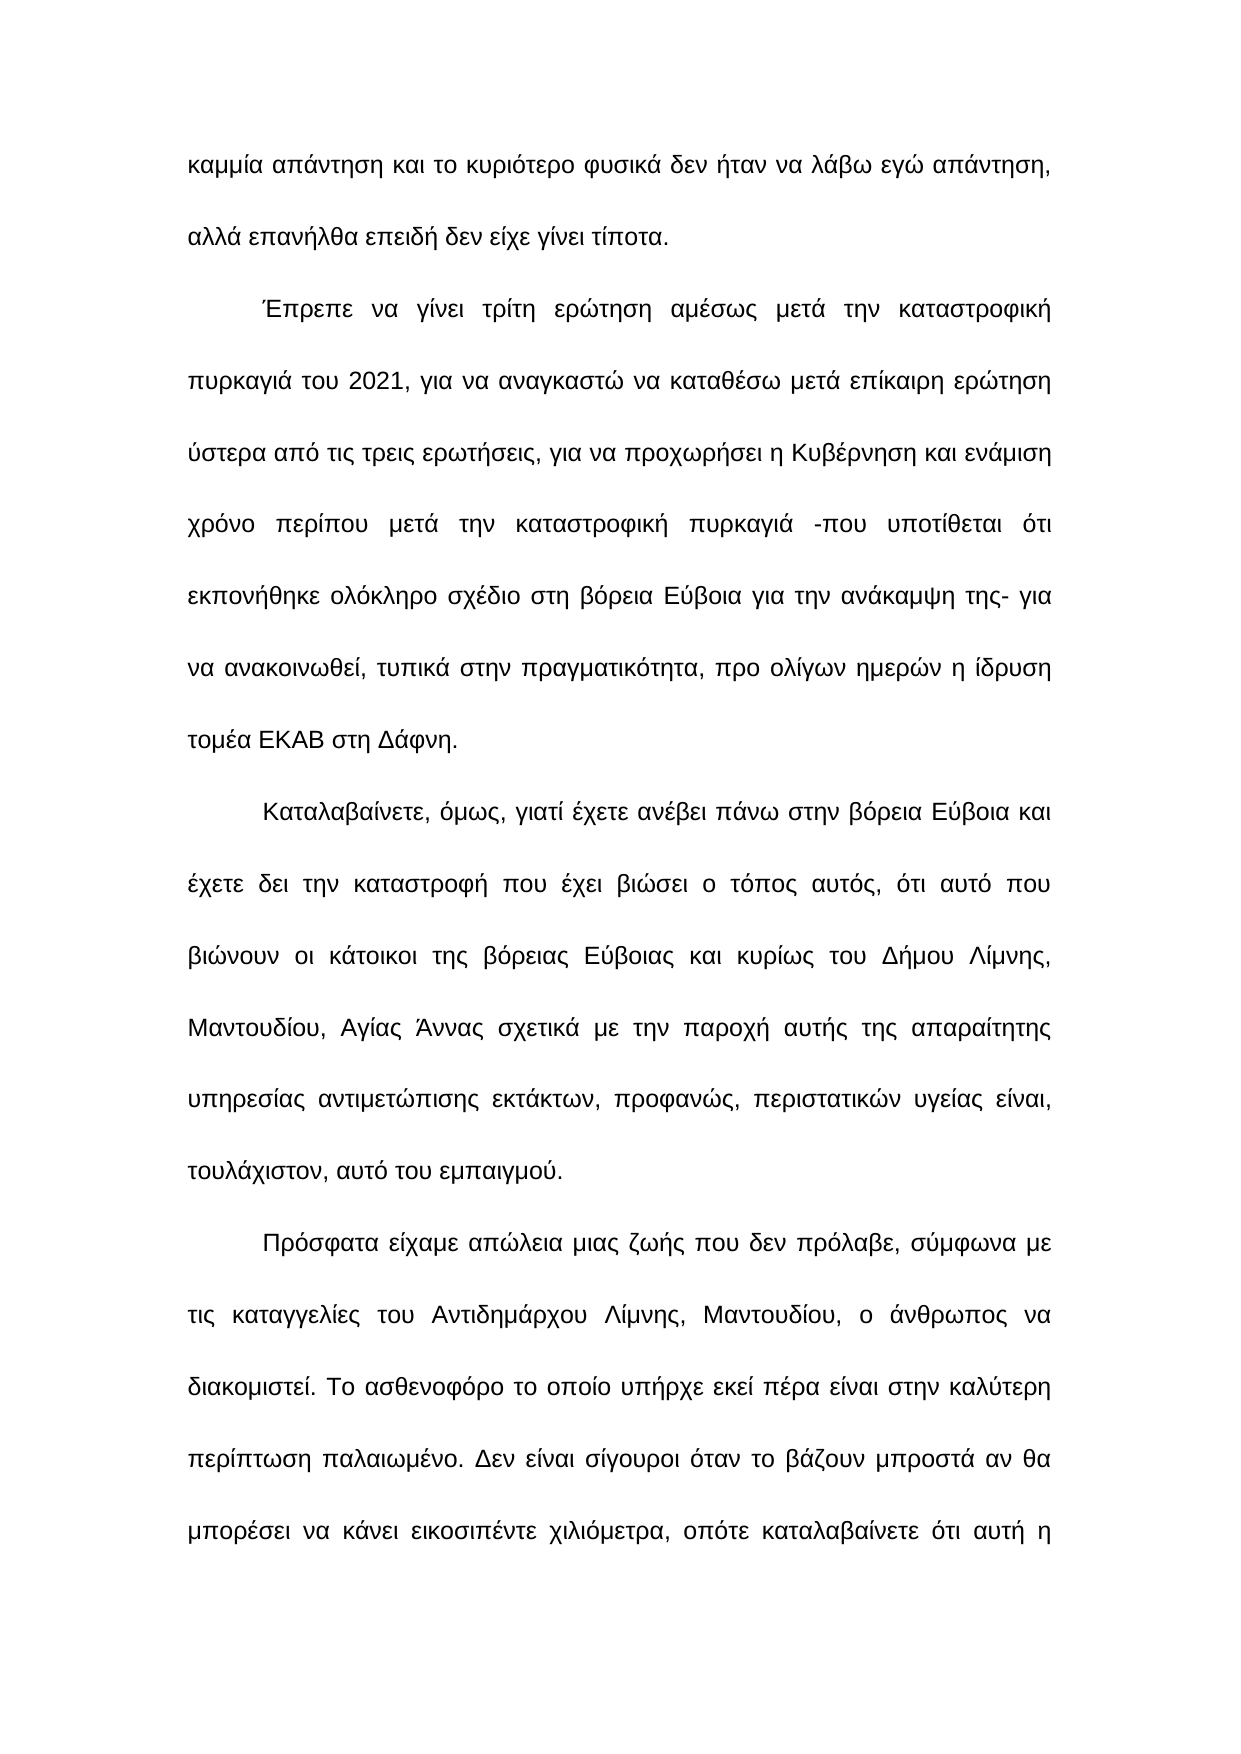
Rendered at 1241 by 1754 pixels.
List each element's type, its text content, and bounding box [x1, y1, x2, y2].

text Καταλαβαίνετε, όμως, γιατί έχετε ανέβει πάνω στην βόρεια Εύβοια και έχετε δει την καταστροφή που έχει βιώσει ο τόπος αυτός, ότι αυτό που βιώνουν οι κάτοικοι της βόρειας Εύβοιας και κυρίως του Δήμου Λίμνης, Μαντουδίου, Αγίας Άννας σχετικά με την παροχή αυτής της απαραίτητης υπηρεσίας αντιμετώπισης εκτάκτων, προφανώς, περιστατικών υγείας είναι, τουλάχιστον, αυτό του εμπαιγμού. [187, 797, 1053, 1185]
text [187, 1228, 1053, 1544]
text Έπρεπε να γίνει τρίτη ερώτηση αμέσως μετά την καταστροφική πυρκαγιά του 2021, για να αναγκαστώ να καταθέσω μετά επίκαιρη ερώτηση ύστερα από τις τρεις ερωτήσεις, για να προχωρήσει η Κυβέρνηση και ενάμιση χρόνο περίπου μετά την καταστροφική πυρκαγιά -που υποτίθεται ότι εκπονήθηκε ολόκληρο σχέδιο στη βόρεια Εύβοια για την ανάκαμψη της- για να ανακοινωθεί, τυπικά στην πραγματικότητα, προ ολίγων ημερών η ίδρυση τομέα ΕΚΑΒ στη Δάφνη. [187, 294, 1053, 754]
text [187, 150, 1053, 251]
